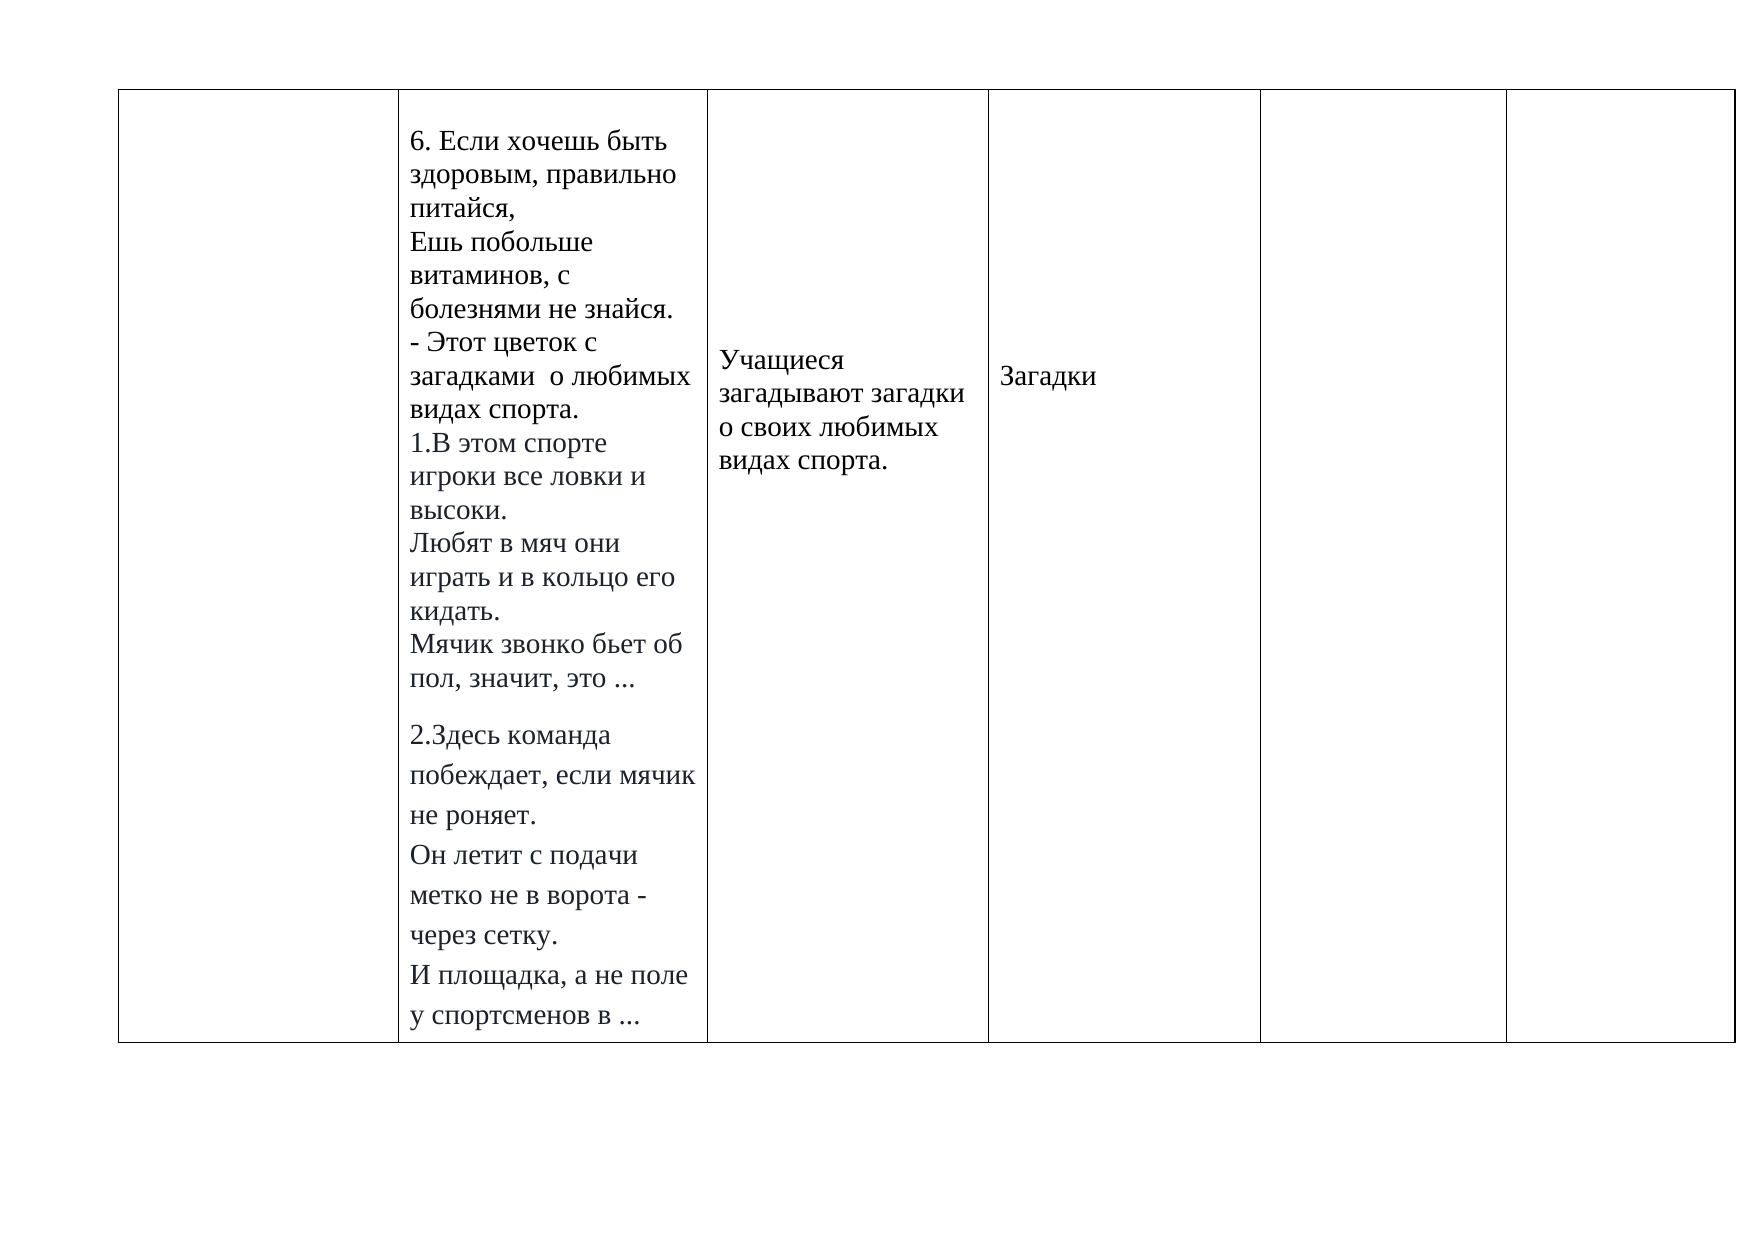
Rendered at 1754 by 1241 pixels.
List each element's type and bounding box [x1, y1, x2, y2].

table_cell [708, 90, 988, 1042]
table_cell [399, 90, 707, 1042]
table_cell [1507, 90, 1734, 1042]
table_cell [989, 90, 1260, 1042]
table_cell [1261, 90, 1506, 1042]
table_cell [119, 90, 398, 1042]
